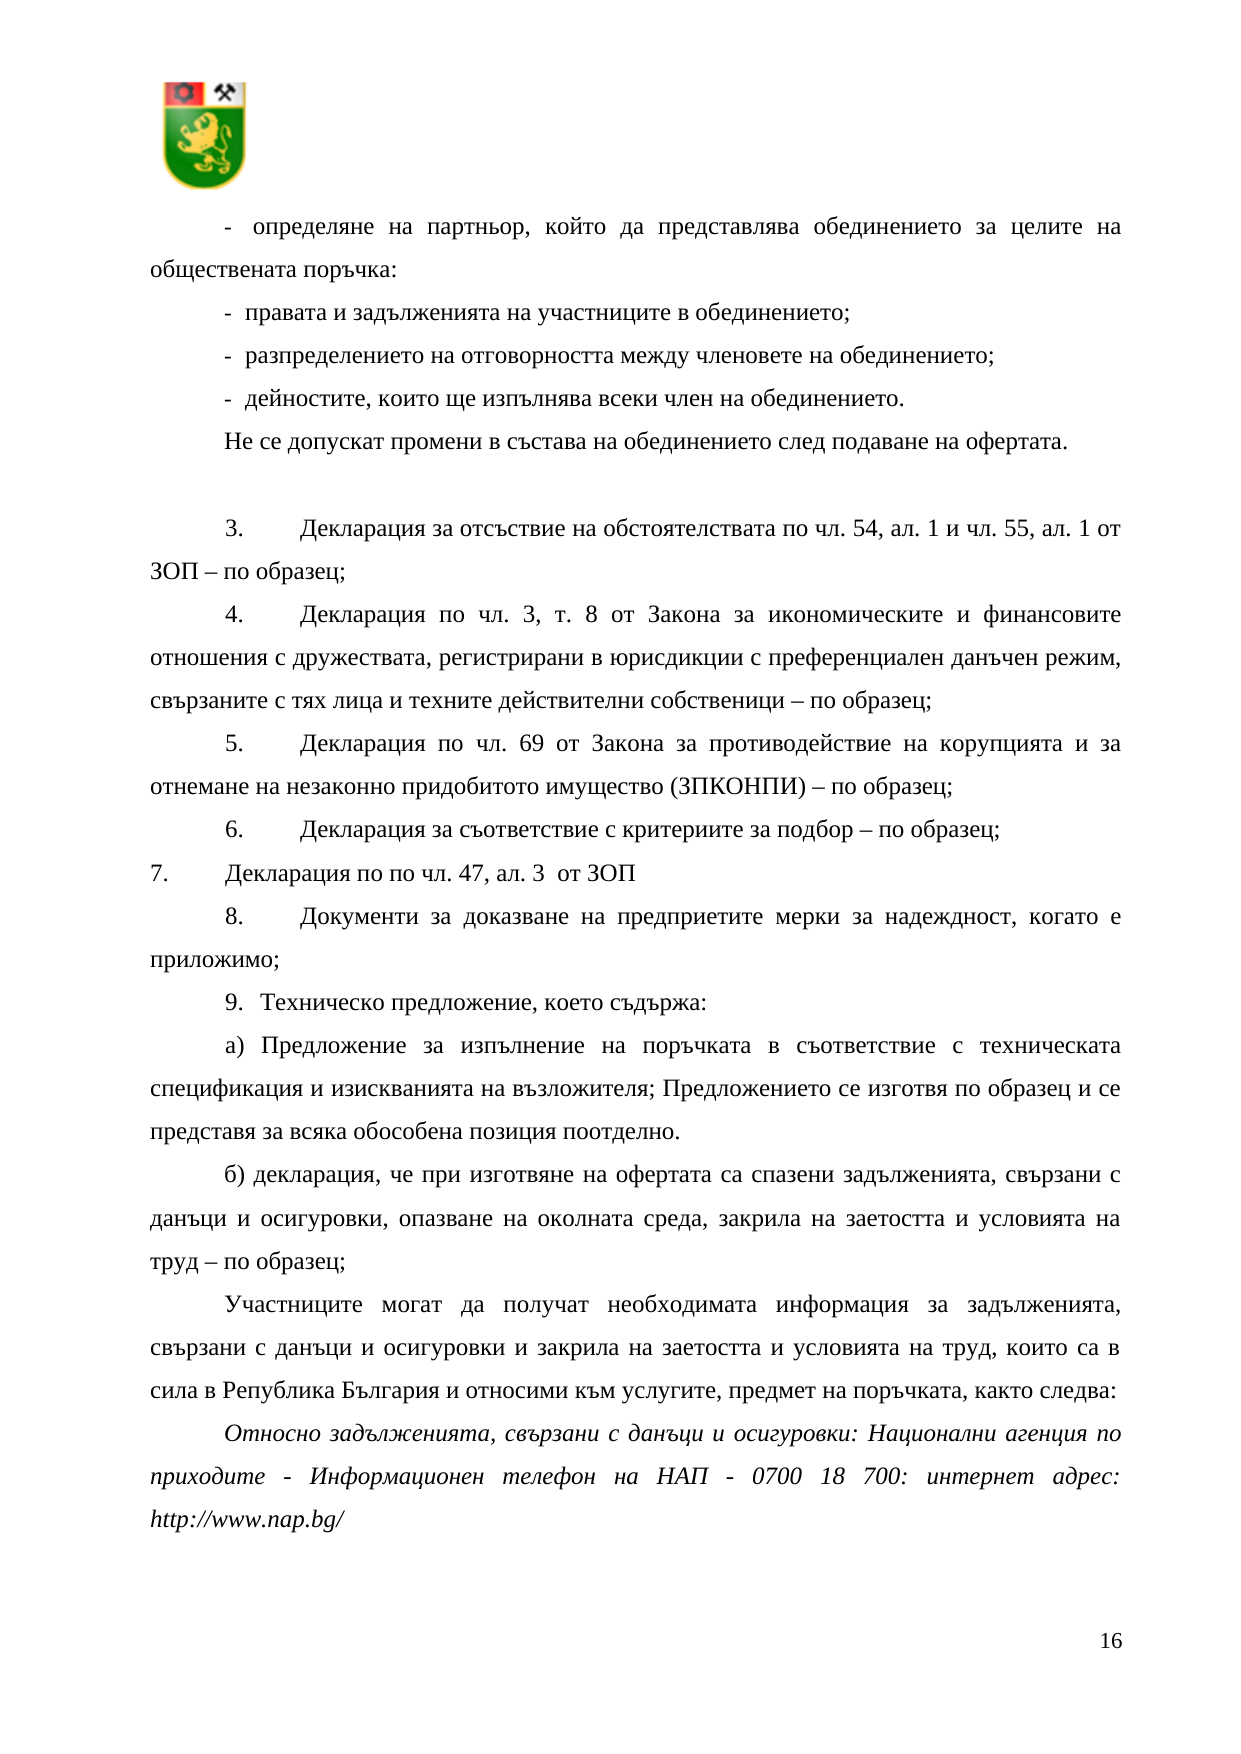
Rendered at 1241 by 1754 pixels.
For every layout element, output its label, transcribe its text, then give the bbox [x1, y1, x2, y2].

list дейностите, които ще изпълнява всеки член на обединението. [150, 383, 1122, 412]
list правата и задълженията на участниците в обединението; [150, 297, 1122, 326]
text б) декларация, че при изготвяне на офертата са спазени задълженията, свързани с данъци и осигуровки, опазване на околната среда, закрила на заетостта и условията на труд – по образец; [150, 1159, 1122, 1274]
text Не се допускат промени в състава на обединението след подаване на офертата. [150, 426, 1122, 455]
list Декларация по чл. 3, т. 8 от Закона за икономическите и финансовите отношения с дружествата, регистрирани в юрисдикции с преференциален данъчен режим, свързаните с тях лица и техните действителни собственици – по образец; [150, 599, 1122, 714]
list Декларация по чл. 69 от Закона за противодействие на корупцията и за отнемане на незаконно придобитото имущество (ЗПКОНПИ) – по образец; [150, 728, 1122, 800]
text Относно задълженията, свързани с данъци и осигуровки: Национални агенция по приходите - Информационен телефон на НАП - 0700 18 700: интернет адрес: http://www.nap.bg/ [150, 1418, 1122, 1533]
list Декларация за съответствие с критериите за подбор – по образец; [150, 814, 1122, 843]
list определяне на партньор, който да представлява обединението за целите на обществената поръчка: [150, 211, 1122, 283]
list Техническо предложение, което съдържа: [150, 987, 1122, 1016]
text Участниците могат да получат необходимата информация за задълженията, свързани с данъци и осигуровки и закрила на заетостта и условията на труд, които са в сила в Република България и относими към услугите, предмет на поръчката, както следва: [150, 1289, 1122, 1404]
list Декларация по по чл. 47, ал. 3 от ЗОП [150, 858, 1122, 886]
list Декларация за отсъствие на обстоятелствата по чл. 54, ал. 1 и чл. 55, ал. 1 от ЗОП – по образец; [150, 513, 1122, 584]
text а) Предложение за изпълнение на поръчката в съответствие с техническата спецификация и изискванията на възложителя; Предложението се изготвя по образец и се представя за всяка обособена позиция поотделно. [150, 1030, 1122, 1145]
list Документи за доказване на предприетите мерки за надеждност, когато е приложимо; [150, 901, 1122, 973]
list разпределението на отговорността между членовете на обединението; [150, 340, 1122, 369]
picture [150, 73, 260, 196]
